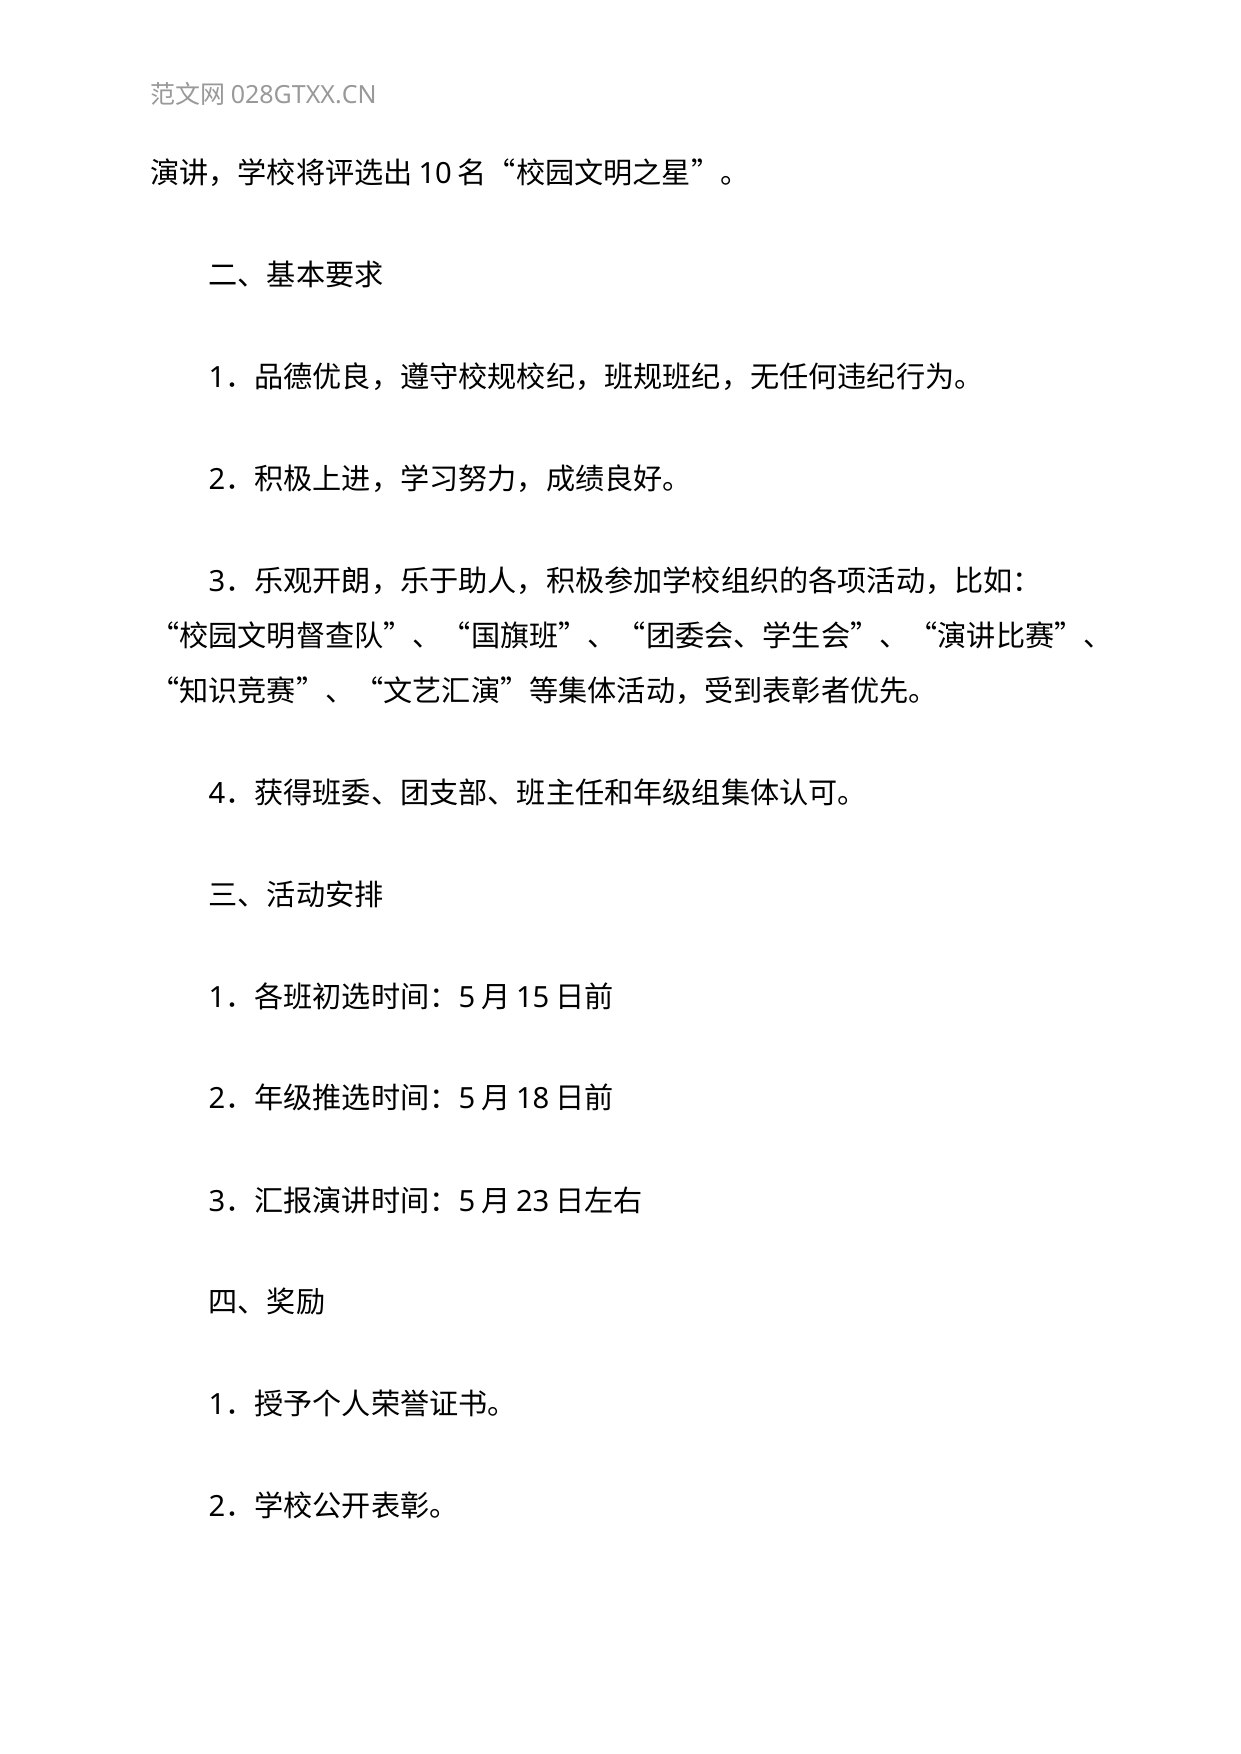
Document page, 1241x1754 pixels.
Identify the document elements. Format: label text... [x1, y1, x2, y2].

text 1．品德优良，遵守校规校纪，班规班纪，无任何违纪行为。 [150, 354, 1090, 396]
text 3．汇报演讲时间：5月23日左右 [150, 1177, 1090, 1219]
text 二、基本要求 [150, 252, 1090, 294]
text 2．年级推选时间：5月18日前 [150, 1075, 1090, 1117]
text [150, 150, 1090, 192]
text 2．学校公开表彰。 [150, 1483, 1090, 1525]
text 3．乐观开朗，乐于助人，积极参加学校组织的各项活动，比如：“校园文明督查队”、“国旗班”、“团委会、学生会”、“演讲比赛”、“知识竞赛”、“文艺汇演”等集体活动，受到表彰者优先。 [150, 558, 1090, 710]
text 1．各班初选时间：5月15日前 [150, 973, 1090, 1016]
text 1．授予个人荣誉证书。 [150, 1381, 1090, 1423]
text 2．积极上进，学习努力，成绩良好。 [150, 456, 1090, 498]
text 三、活动安排 [150, 871, 1090, 914]
text 四、奖励 [150, 1279, 1090, 1321]
text 4．获得班委、团支部、班主任和年级组集体认可。 [150, 769, 1090, 812]
